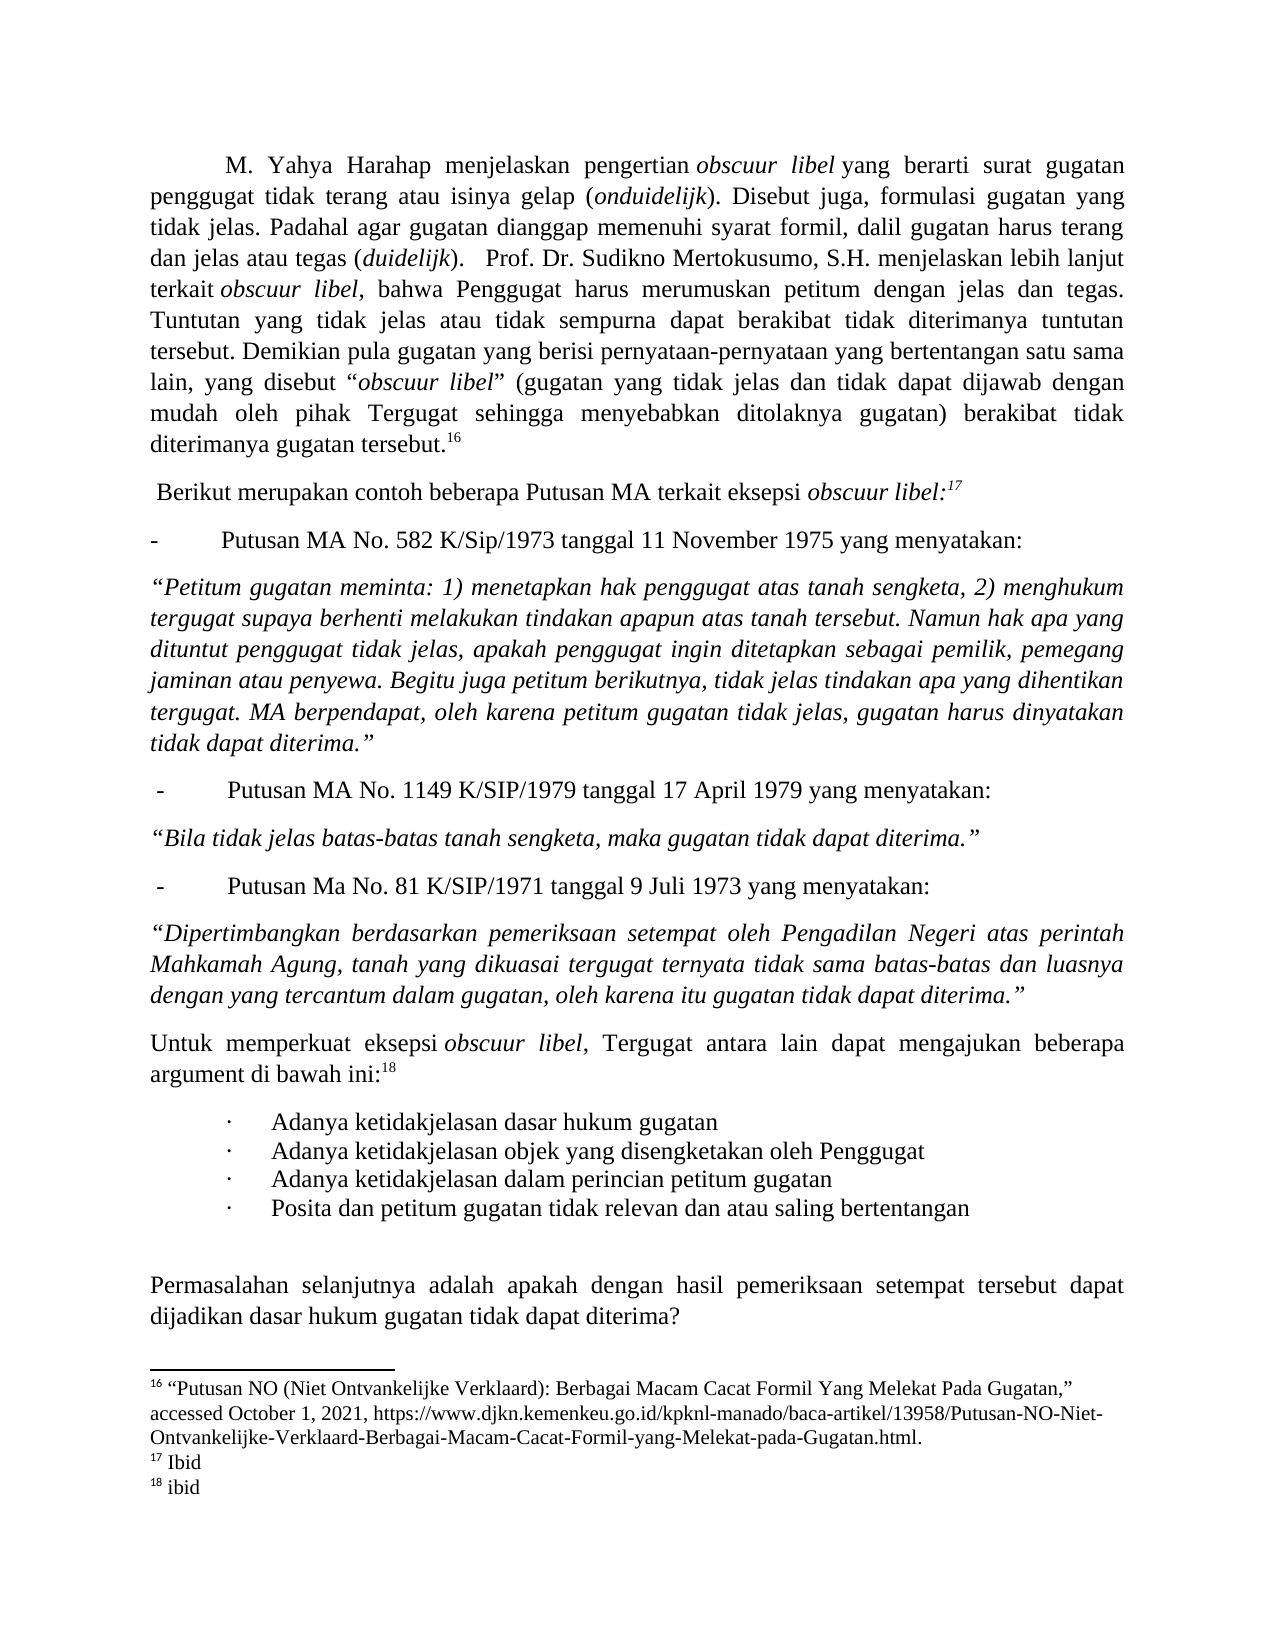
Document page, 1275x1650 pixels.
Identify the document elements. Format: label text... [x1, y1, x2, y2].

text · Adanya ketidakjelasan objek yang disengketakan oleh Penggugat [225, 1136, 1125, 1164]
text · Adanya ketidakjelasan dasar hukum gugatan [225, 1107, 1125, 1136]
text Untuk memperkuat eksepsi obscuur libel, Tergugat antara lain dapat mengajukan beberapa argument di bawah ini: [150, 1028, 1125, 1088]
text - Putusan MA No. 1149 K/SIP/1979 tanggal 17 April 1979 yang menyatakan: [150, 775, 1125, 804]
text M. Yahya Harahap menjelaskan pengertian obscuur libel yang berarti surat gugatan penggugat tidak terang atau isinya gelap (onduidelijk). Disebut juga, formulasi gugatan yang tidak jelas. Padahal agar gugatan dianggap memenuhi syarat formil, dalil gugatan harus terang dan jelas atau tegas (duidelijk). Prof. Dr. Sudikno Mertokusumo, S.H. menjelaskan lebih lanjut terkait obscuur libel, bahwa Penggugat harus merumuskan petitum dengan jelas dan tegas. Tuntutan yang tidak jelas atau tidak sempurna dapat berakibat tidak diterimanya tuntutan tersebut. Demikian pula gugatan yang berisi pernyataan-pernyataan yang bertentangan satu sama lain, yang disebut “obscuur libel” (gugatan yang tidak jelas dan tidak dapat dijawab dengan mudah oleh pihak Tergugat sehingga menyebabkan ditolaknya gugatan) berakibat tidak diterimanya gugatan tersebut. [150, 150, 1125, 458]
text · Posita dan petitum gugatan tidak relevan dan atau saling bertentangan [225, 1193, 1125, 1222]
text “Dipertimbangkan berdasarkan pemeriksaan setempat oleh Pengadilan Negeri atas perintah Mahkamah Agung, tanah yang dikuasai tergugat ternyata tidak sama batas-batas dan luasnya dengan yang tercantum dalam gugatan, oleh karena itu gugatan tidak dapat diterima.” [150, 918, 1125, 1009]
text Berikut merupakan contoh beberapa Putusan MA terkait eksepsi obscuur libel: [150, 477, 1125, 506]
text “Petitum gugatan meminta: 1) menetapkan hak penggugat atas tanah sengketa, 2) menghukum tergugat supaya berhenti melakukan tindakan apapun atas tanah tersebut. Namun hak apa yang dituntut penggugat tidak jelas, apakah penggugat ingin ditetapkan sebagai pemilik, pemegang jaminan atau penyewa. Begitu juga petitum berikutnya, tidak jelas tindakan apa yang dihentikan tergugat. MA berpendapat, oleh karena petitum gugatan tidak jelas, gugatan harus dinyatakan tidak dapat diterima.” [150, 572, 1125, 756]
text - Putusan Ma No. 81 K/SIP/1971 tanggal 9 Juli 1973 yang menyatakan: [150, 871, 1125, 899]
text · Adanya ketidakjelasan dalam perincian petitum gugatan [225, 1164, 1125, 1193]
text “Bila tidak jelas batas-batas tanah sengketa, maka gugatan tidak dapat diterima.” [150, 823, 1125, 852]
text Permasalahan selanjutnya adalah apakah dengan hasil pemeriksaan setempat tersebut dapat dijadikan dasar hukum gugatan tidak dapat diterima? [150, 1270, 1125, 1329]
text - Putusan MA No. 582 K/Sip/1973 tanggal 11 November 1975 yang menyatakan: [150, 525, 1125, 553]
